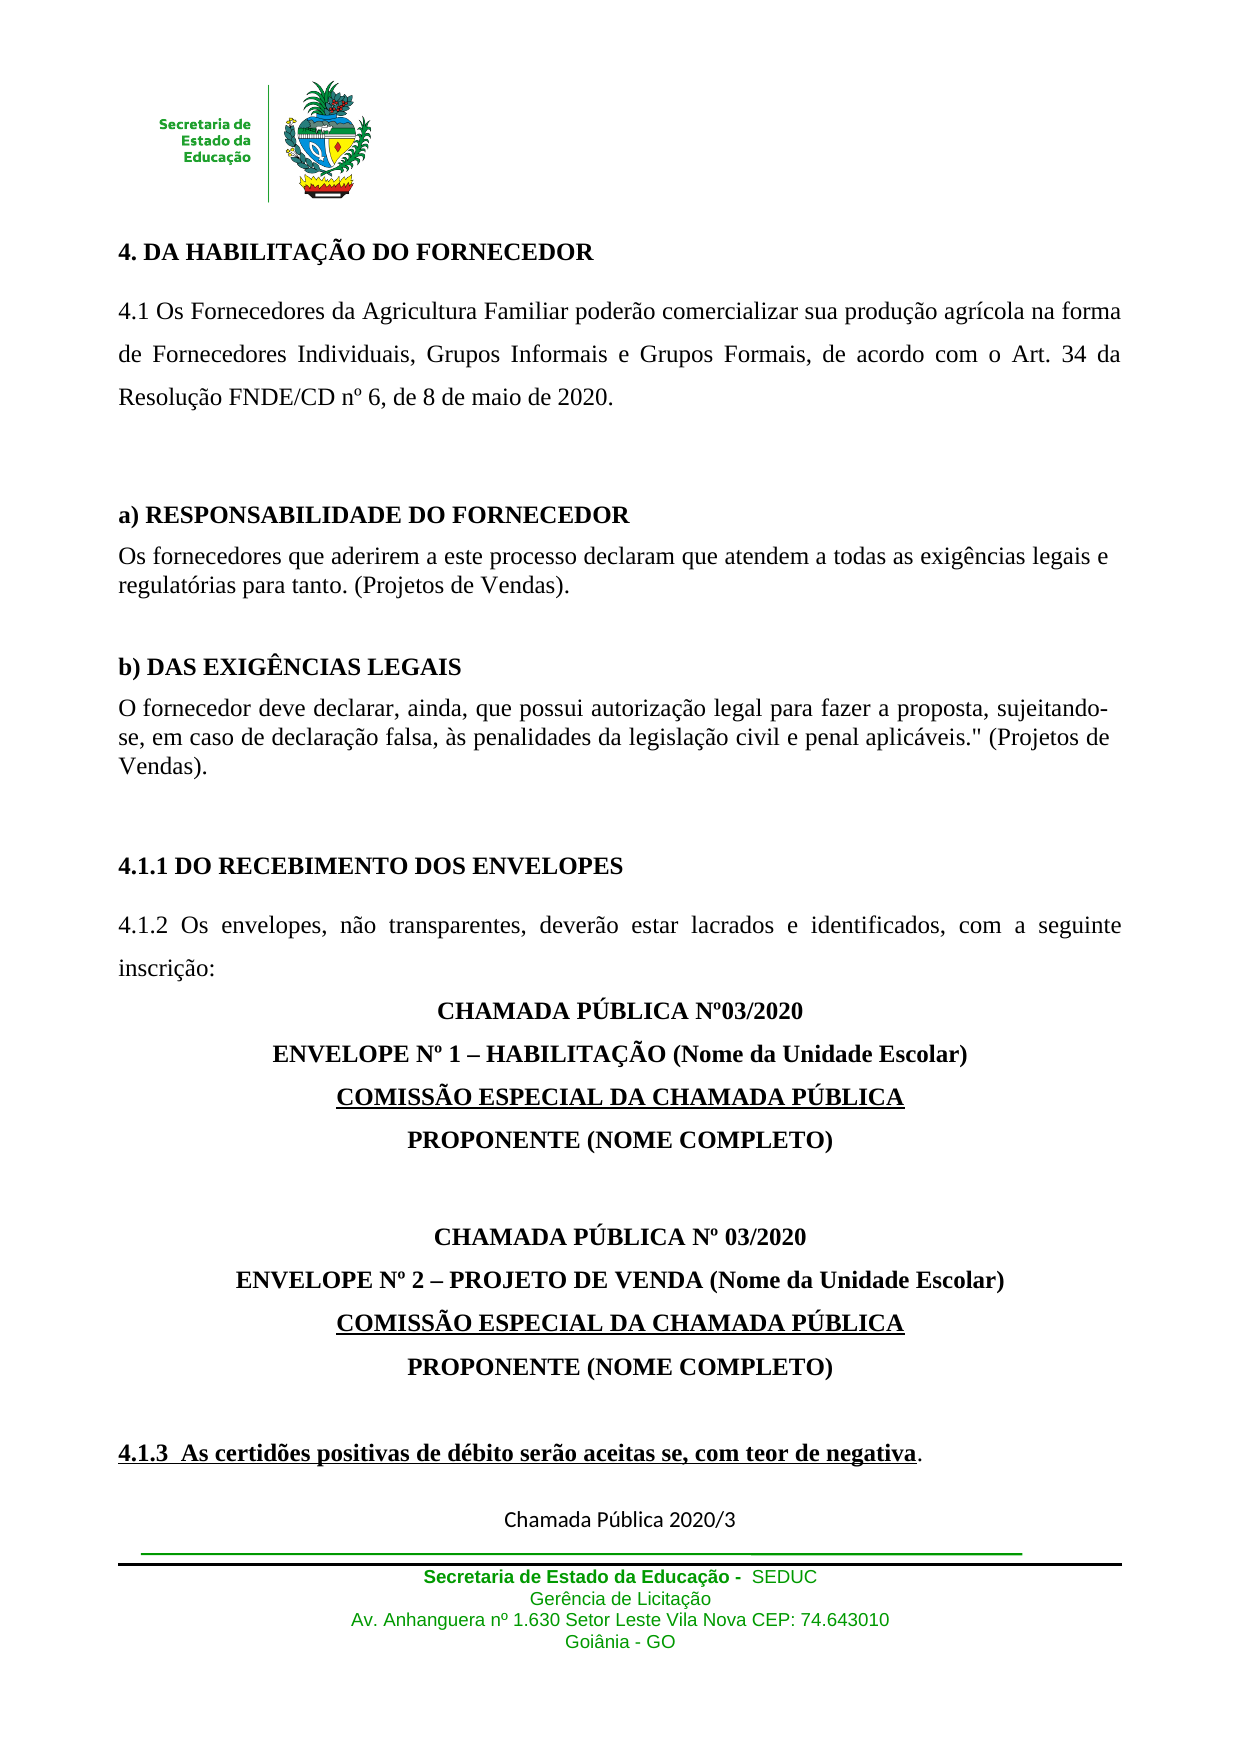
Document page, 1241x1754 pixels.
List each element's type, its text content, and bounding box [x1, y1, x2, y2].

text b) DAS EXIGÊNCIAS LEGAIS [118, 652, 1110, 681]
text ENVELOPE Nº 1 – HABILITAÇÃO (Nome da Unidade Escolar) [118, 1039, 1122, 1068]
text 4.1 Os Fornecedores da Agricultura Familiar poderão comercializar sua produção agrícola na forma de Fornecedores Individuais, Grupos Informais e Grupos Formais, de acordo com o Art. 34 da Resolução FNDE/CD nº 6, de 8 de maio de 2020. [118, 296, 1122, 411]
text Os fornecedores que aderirem a este processo declaram que atendem a todas as exigências legais e regulatórias para tanto. (Projetos de Vendas). [118, 541, 1110, 598]
text CHAMADA PÚBLICA Nº03/2020 [118, 996, 1122, 1025]
text O fornecedor deve declarar, ainda, que possui autorização legal para fazer a proposta, sujeitando-se, em caso de declaração falsa, às penalidades da legislação civil e penal aplicáveis." (Projetos de Vendas). [118, 693, 1110, 780]
text 4. DA HABILITAÇÃO DO FORNECEDOR [118, 237, 1122, 266]
text 4.1.3 As certidões positivas de débito serão aceitas se, com teor de negativa. [118, 1438, 1122, 1467]
picture [118, 73, 412, 210]
text ENVELOPE Nº 2 – PROJETO DE VENDA (Nome da Unidade Escolar) [118, 1265, 1122, 1294]
text CHAMADA PÚBLICA Nº 03/2020 [118, 1222, 1122, 1251]
text a) RESPONSABILIDADE DO FORNECEDOR [118, 500, 1110, 528]
text COMISSÃO ESPECIAL DA CHAMADA PÚBLICA [118, 1082, 1122, 1111]
text PROPONENTE (NOME COMPLETO) [118, 1125, 1122, 1154]
text COMISSÃO ESPECIAL DA CHAMADA PÚBLICA [118, 1308, 1122, 1337]
text 4.1.2 Os envelopes, não transparentes, deverão estar lacrados e identificados, com a seguinte inscrição: [118, 910, 1122, 982]
text 4.1.1 DO RECEBIMENTO DOS ENVELOPES [118, 851, 1122, 880]
text PROPONENTE (NOME COMPLETO) [118, 1352, 1122, 1380]
